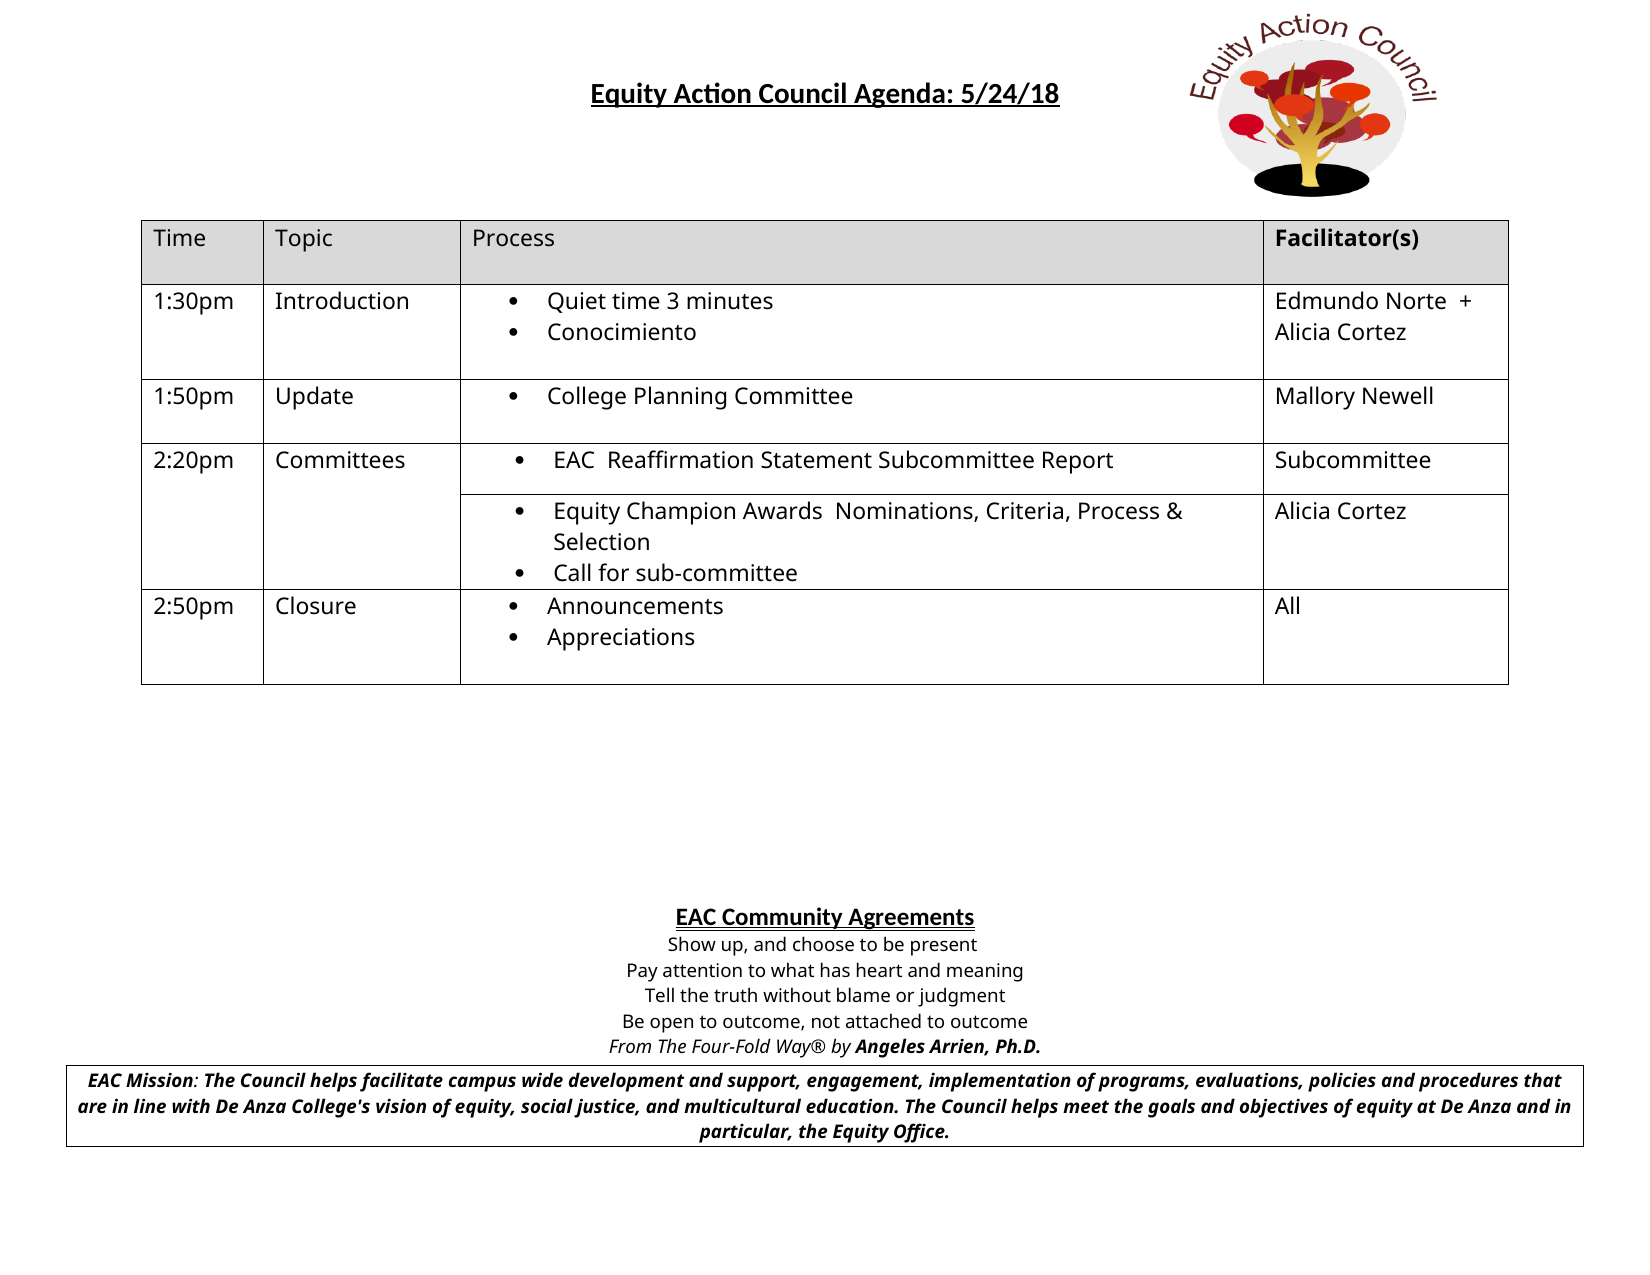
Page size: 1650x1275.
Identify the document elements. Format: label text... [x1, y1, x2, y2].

table_cell Committees [264, 444, 460, 589]
table_header Topic [264, 221, 460, 284]
table_cell Subcommittee [1264, 444, 1508, 494]
table_cell Alicia Cortez [1264, 495, 1508, 589]
picture [1179, 0, 1460, 220]
text EAC Community Agreements [75, 901, 1575, 932]
table_cell EAC Reaffirmation Statement Subcommittee Report [461, 444, 1263, 494]
text From The Four-Fold Way® by Angeles Arrien, Ph.D. [75, 1034, 1575, 1059]
table_cell Quiet time 3 minutes Conocimiento [461, 285, 1263, 379]
table_cell Mallory Newell [1264, 380, 1508, 443]
table_cell College Planning Committee [461, 380, 1263, 443]
table_header Time [142, 221, 263, 284]
table_cell 2:20pm [142, 444, 263, 589]
table_cell 2:50pm [142, 590, 263, 683]
table_cell Edmundo Norte + Alicia Cortez [1264, 285, 1508, 379]
table_cell Closure [264, 590, 460, 683]
table_cell Announcements Appreciations [461, 590, 1263, 683]
table_cell Introduction [264, 285, 460, 379]
table_header Facilitator(s) [1264, 221, 1508, 284]
table_cell Update [264, 380, 460, 443]
text Show up, and choose to be present Pay attention to what has heart and meaning Tell the truth without blame or judgment Be open to outcome, not attached to outcome [75, 932, 1575, 1034]
table_cell Equity Champion Awards Nominations, Criteria, Process & Selection Call for sub-committee [461, 495, 1263, 589]
table_cell 1:50pm [142, 380, 263, 443]
table_header Process [461, 221, 1263, 284]
table_cell 1:30pm [142, 285, 263, 379]
table_cell All [1264, 590, 1508, 683]
